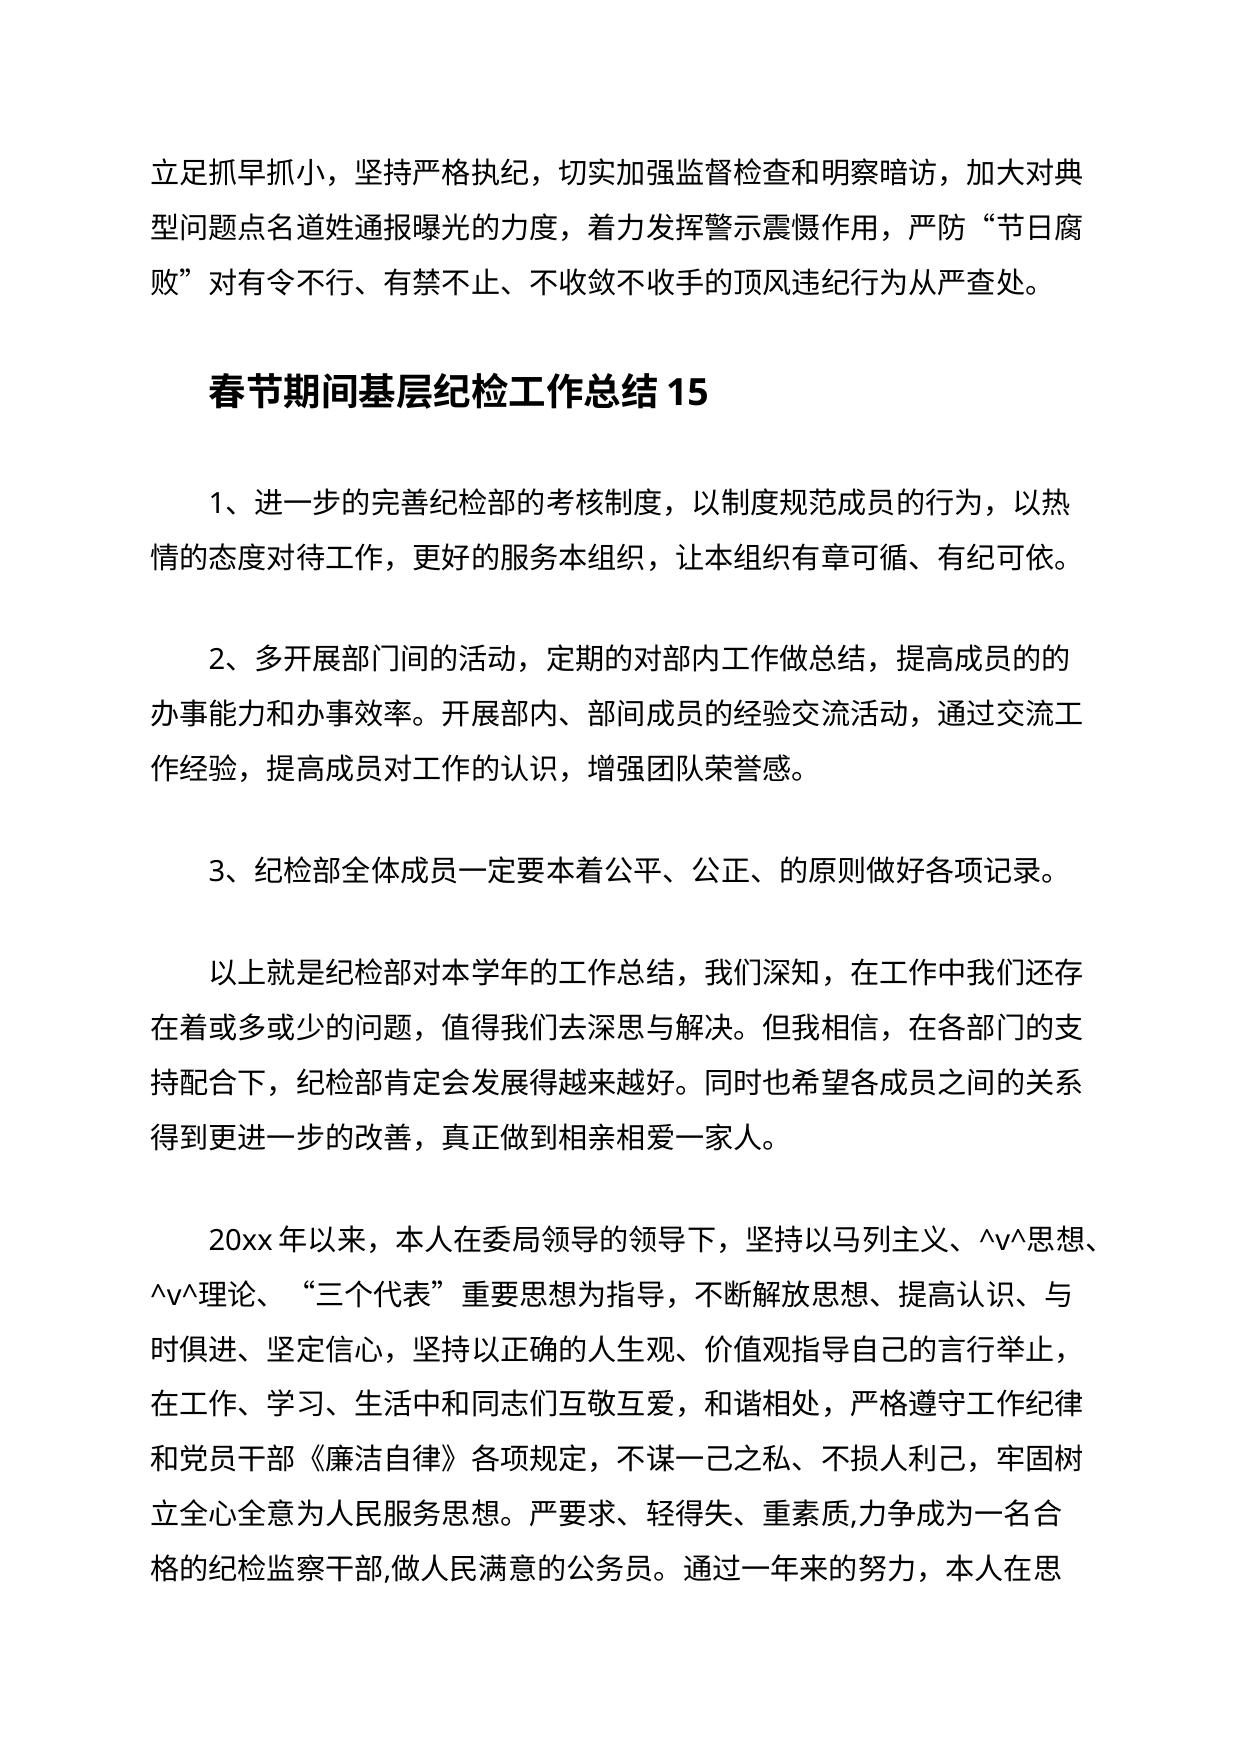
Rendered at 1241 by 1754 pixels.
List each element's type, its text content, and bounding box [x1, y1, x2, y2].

text 2、多开展部门间的活动，定期的对部内工作做总结，提高成员的的办事能力和办事效率。开展部内、部间成员的经验交流活动，通过交流工作经验，提高成员对工作的认识，增强团队荣誉感。 [150, 636, 1090, 788]
text 3、纪检部全体成员一定要本着公平、公正、的原则做好各项记录。 [150, 848, 1090, 890]
text 以上就是纪检部对本学年的工作总结，我们深知，在工作中我们还存在着或多或少的问题，值得我们去深思与解决。但我相信，在各部门的支持配合下，纪检部肯定会发展得越来越好。同时也希望各成员之间的关系得到更进一步的改善，真正做到相亲相爱一家人。 [150, 949, 1090, 1157]
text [150, 150, 1090, 302]
text 春节期间基层纪检工作总结15 [150, 362, 1090, 416]
text 1、进一步的完善纪检部的考核制度，以制度规范成员的行为，以热情的态度对待工作，更好的服务本组织，让本组织有章可循、有纪可依。 [150, 479, 1090, 576]
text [150, 1216, 1090, 1588]
